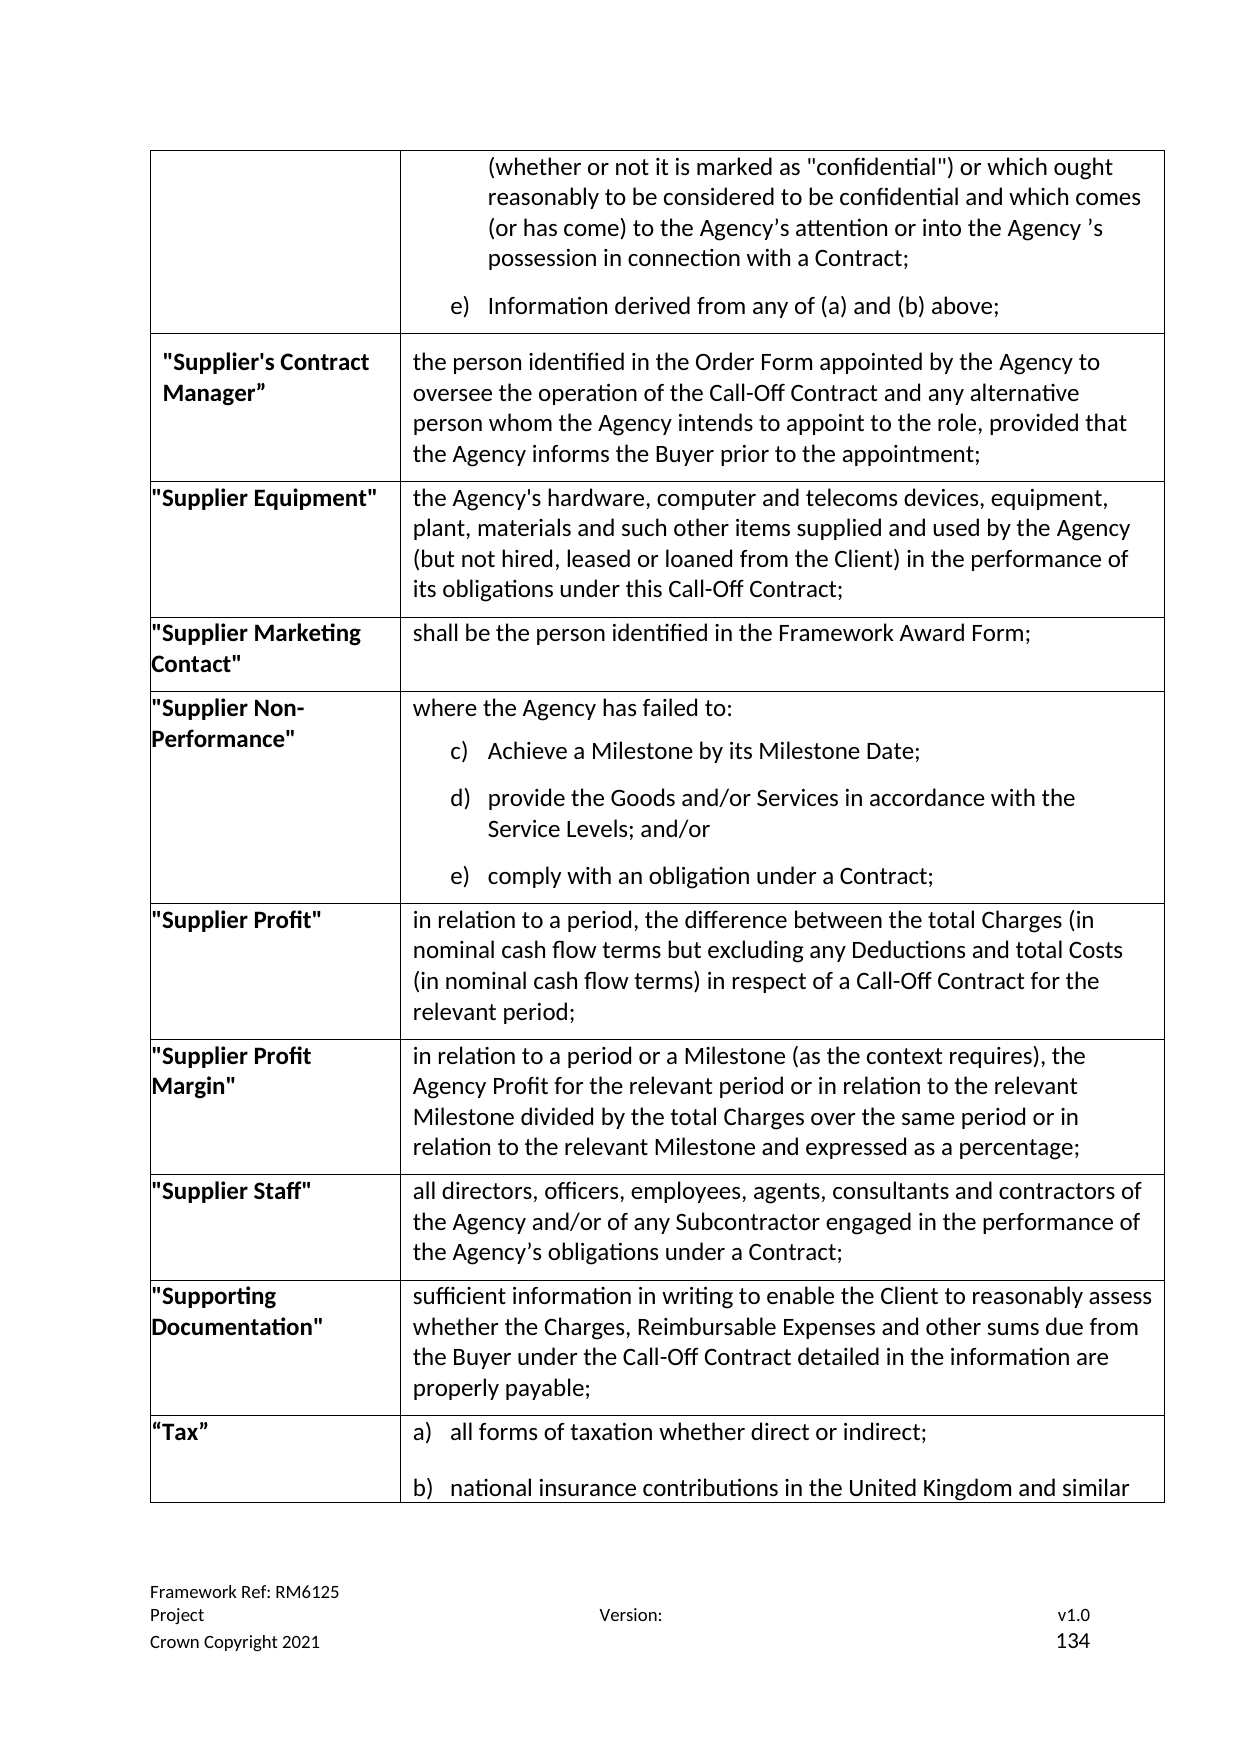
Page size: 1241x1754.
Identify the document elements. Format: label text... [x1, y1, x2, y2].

table_cell "Supplier's Contract Manager” [151, 334, 400, 481]
table_cell the person identified in the Order Form appointed by the Agency to oversee the operation of the Call-Off Contract and any alternative person whom the Agency intends to appoint to the role, provided that the Agency informs the Buyer prior to the appointment; [401, 334, 1164, 481]
table_cell "Supplier Marketing Contact" [151, 618, 400, 691]
table_cell all directors, officers, employees, agents, consultants and contractors of the Agency and/or of any Subcontractor engaged in the performance of the Agency’s obligations under a Contract; [401, 1175, 1164, 1279]
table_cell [401, 151, 1164, 333]
table_cell shall be the person identified in the Framework Award Form; [401, 618, 1164, 691]
table_cell “Tax” [151, 1416, 400, 1502]
table_cell "Supplier Profit" [151, 904, 400, 1039]
table_cell "Supplier Non-Performance" [151, 692, 400, 903]
table_cell where the Agency has failed to: Achieve a Milestone by its Milestone Date; provide the Goods and/or Services in accordance with the Service Levels; and/or comply with an obligation under a Contract; [401, 692, 1164, 903]
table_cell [151, 151, 400, 333]
table_cell "Supporting Documentation" [151, 1281, 400, 1415]
table_cell in relation to a period or a Milestone (as the context requires), the Agency Profit for the relevant period or in relation to the relevant Milestone divided by the total Charges over the same period or in relation to the relevant Milestone and expressed as a percentage; [401, 1040, 1164, 1174]
table_cell in relation to a period, the difference between the total Charges (in nominal cash flow terms but excluding any Deductions and total Costs (in nominal cash flow terms) in respect of a Call-Off Contract for the relevant period; [401, 904, 1164, 1039]
table_cell the Agency's hardware, computer and telecoms devices, equipment, plant, materials and such other items supplied and used by the Agency (but not hired, leased or loaned from the Client) in the performance of its obligations under this Call-Off Contract; [401, 482, 1164, 617]
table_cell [401, 1416, 1164, 1502]
table_cell "Supplier Equipment" [151, 482, 400, 617]
table_cell sufficient information in writing to enable the Client to reasonably assess whether the Charges, Reimbursable Expenses and other sums due from the Buyer under the Call-Off Contract detailed in the information are properly payable; [401, 1281, 1164, 1415]
table_cell "Supplier Profit Margin" [151, 1040, 400, 1174]
table_cell "Supplier Staff" [151, 1175, 400, 1279]
